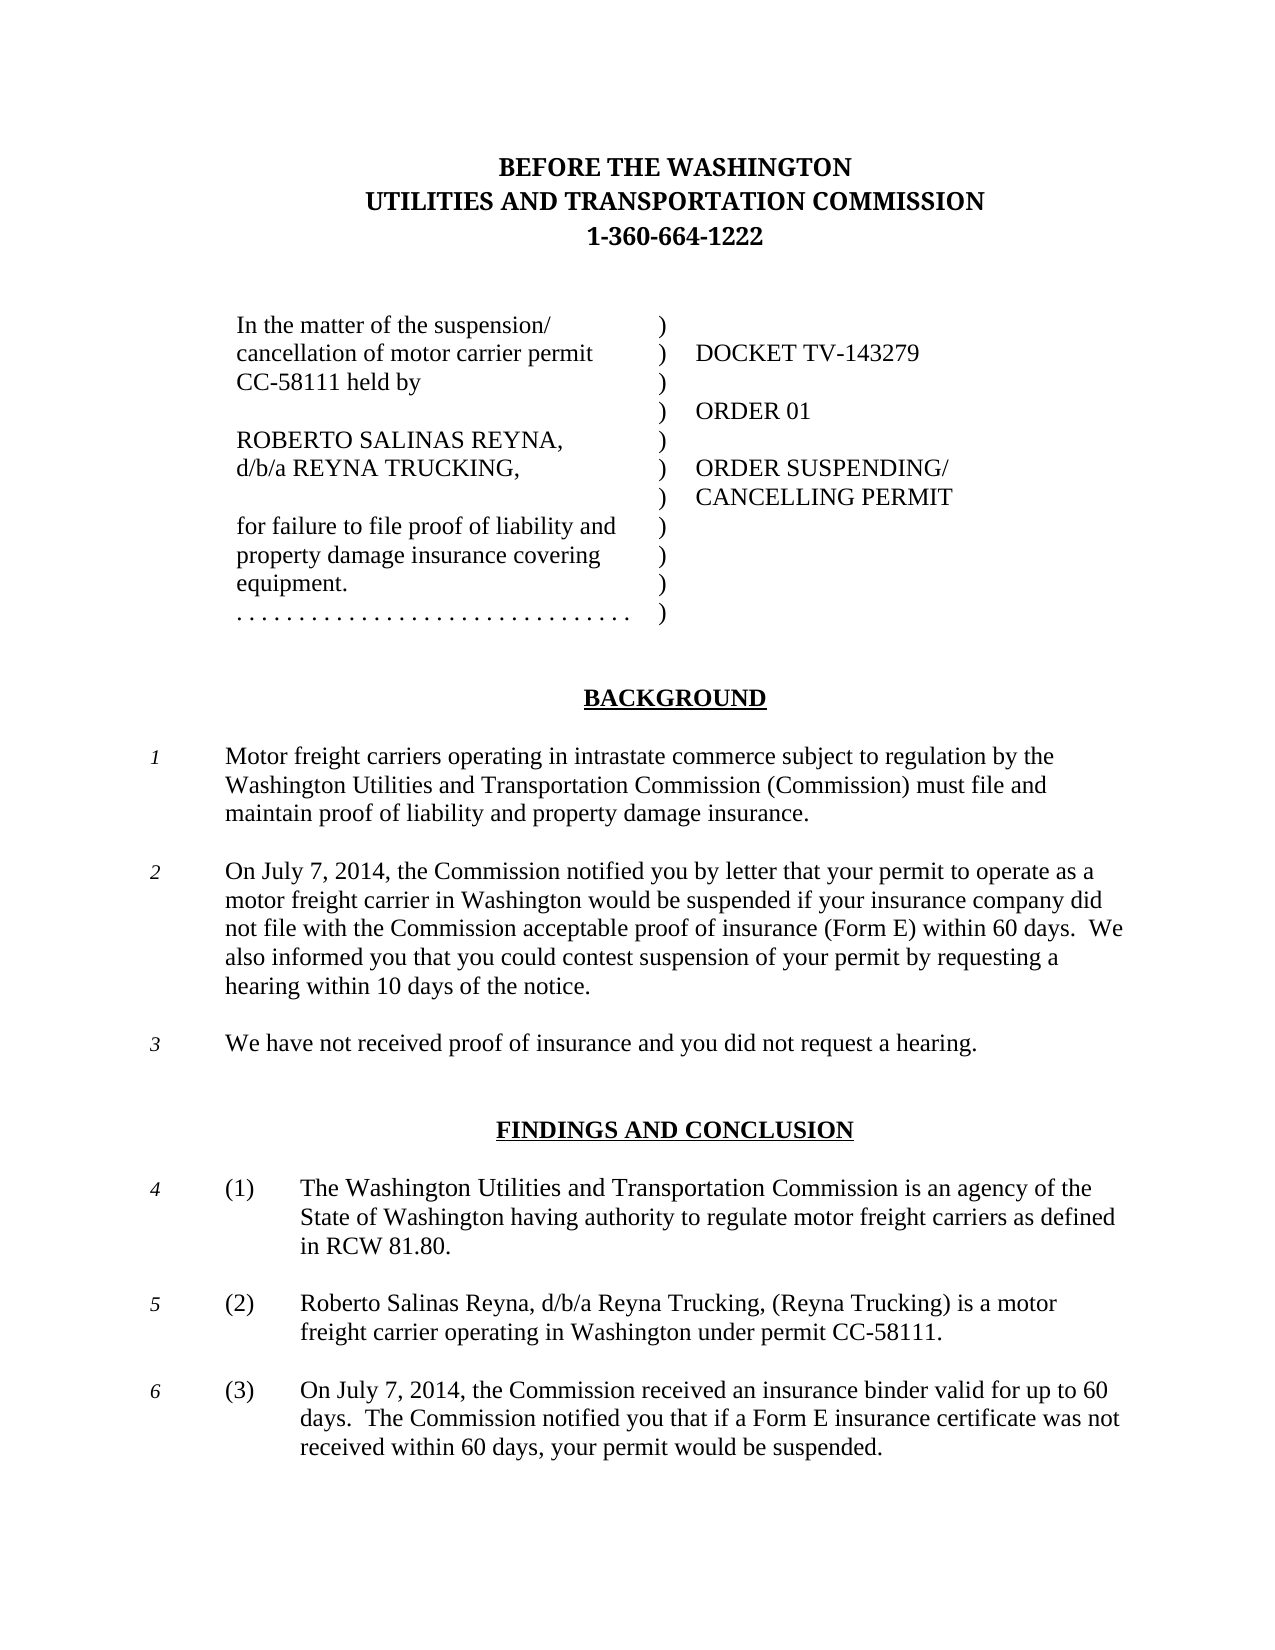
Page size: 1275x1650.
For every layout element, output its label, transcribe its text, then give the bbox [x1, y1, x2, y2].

title BEFORE THE WASHINGTON [225, 150, 1125, 184]
list Motor freight carriers operating in intrastate commerce subject to regulation by the Washington Utilities and Transportation Commission (Commission) must file and maintain proof of liability and property damage insurance. [150, 741, 1125, 827]
list On July 7, 2014, the Commission notified you by letter that your permit to operate as a motor freight carrier in Washington would be suspended if your insurance company did not file with the Commission acceptable proof of insurance (Form E) within 60 days. We also informed you that you could contest suspension of your permit by requesting a hearing within 10 days of the notice. [150, 856, 1125, 1000]
text FINDINGS AND CONCLUSION [225, 1115, 1125, 1143]
text UTILITIES AND TRANSPORTATION COMMISSION [225, 184, 1125, 218]
table_header DOCKET TV-143279 ORDER 01 ORDER SUSPENDING/ CANCELLING PERMIT [684, 310, 1125, 626]
table_header ) ) ) ) ) ) ) ) ) ) ) [647, 310, 684, 626]
list (1) The Washington Utilities and Transportation Commission is an agency of the State of Washington having authority to regulate motor freight carriers as defined in RCW 81.80. [150, 1172, 1125, 1260]
list (2) Roberto Salinas Reyna, d/b/a Reyna Trucking, (Reyna Trucking) is a motor freight carrier operating in Washington under permit CC-58111. [150, 1288, 1125, 1346]
text BACKGROUND [225, 683, 1125, 712]
list (3) On July 7, 2014, the Commission received an insurance binder valid for up to 60 days. The Commission notified you that if a Form E insurance certificate was not received within 60 days, your permit would be suspended. [150, 1375, 1125, 1461]
text 1-360-664-1222 [225, 218, 1125, 252]
list We have not received proof of insurance and you did not request a hearing. [150, 1028, 1125, 1057]
table_header In the matter of the suspension/ cancellation of motor carrier permit CC-58111 held by ROBERTO SALINAS REYNA, d/b/a REYNA TRUCKING, for failure to file proof of liability and property damage insurance covering equipment. . . . . . . . . . . . . . . . . . . . . . . . . . . . . . . . . [225, 310, 647, 626]
